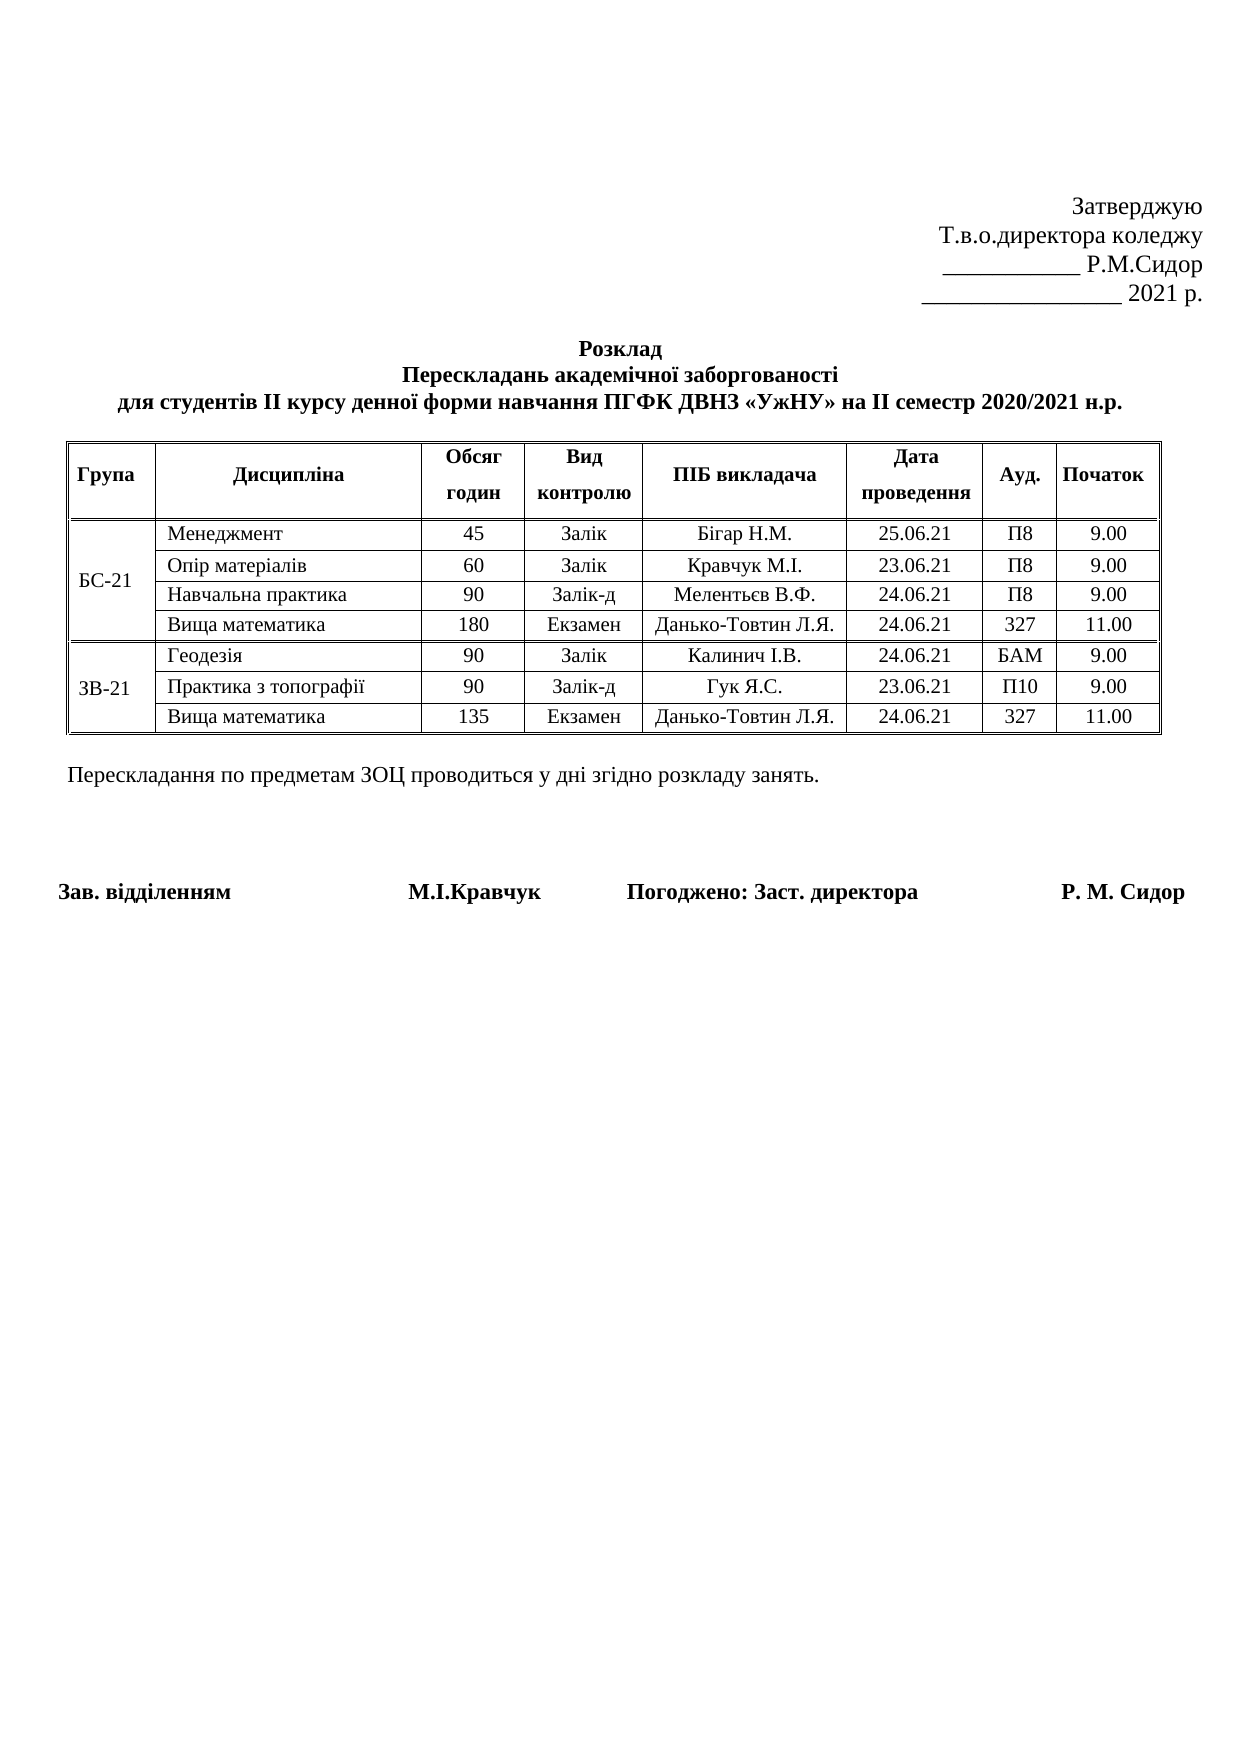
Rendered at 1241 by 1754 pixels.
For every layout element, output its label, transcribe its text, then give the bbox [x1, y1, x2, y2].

table_header Ауд. [983, 444, 1056, 518]
table_cell Гук Я.С. [643, 672, 846, 703]
table_cell 11.00 [1057, 704, 1159, 732]
table_cell Мелентьєв В.Ф. [643, 582, 846, 610]
table_cell Опір матеріалів [156, 551, 421, 581]
table_cell 9.00 [1057, 551, 1159, 581]
table_cell 25.06.21 [847, 521, 982, 549]
table_cell Залік [525, 521, 642, 549]
text Зав. відділенням М.І.Кравчук Погоджено: Заст. директора Р. М. Сидор [52, 878, 1240, 904]
table_cell Вища математика [156, 611, 421, 640]
table_header Вид контролю [525, 444, 642, 518]
table_cell 9.00 [1057, 640, 1159, 671]
table_cell 23.06.21 [847, 551, 982, 581]
text Перескладання по предметам ЗОЦ проводиться у дні згідно розкладу занять. [67, 762, 1240, 788]
table_cell Залік-д [525, 582, 642, 610]
table_cell Вища математика [156, 704, 421, 732]
table_cell 45 [422, 521, 524, 549]
table_cell Калинич І.В. [643, 643, 846, 671]
table_cell 90 [422, 643, 524, 671]
table_cell П8 [983, 521, 1056, 549]
text ___________ Р.М.Сидор ________________ 2021 р. [37, 249, 1203, 306]
text для студентів ІІ курсу денної форми навчання ПГФК ДВНЗ «УжНУ» на ІІ семестр 2020/2021 н.р. [37, 388, 1203, 414]
table_cell Залік-д [525, 672, 642, 703]
table_header Обсяг годин [422, 444, 524, 518]
table_cell 327 [983, 704, 1056, 732]
table_cell 90 [422, 672, 524, 703]
table_cell 135 [422, 704, 524, 732]
table_cell 24.06.21 [847, 611, 982, 640]
table_cell 9.00 [1057, 672, 1159, 703]
table_cell БАМ [983, 643, 1056, 671]
table_cell Геодезія [156, 643, 421, 671]
table_cell Практика з топографії [156, 672, 421, 703]
table_cell 9.00 [1057, 518, 1160, 549]
table_cell 11.00 [1057, 611, 1159, 640]
table_cell Залік [525, 643, 642, 671]
text Перескладань академічної заборгованості [37, 362, 1203, 388]
table_cell 24.06.21 [847, 704, 982, 732]
table_cell Екзамен [525, 611, 642, 640]
table_cell Екзамен [525, 704, 642, 732]
table_cell Кравчук М.І. [643, 551, 846, 581]
table_cell 90 [422, 582, 524, 610]
table_cell 9.00 [1057, 582, 1159, 610]
table_cell П8 [983, 582, 1056, 610]
table_header Початок [1057, 444, 1159, 518]
table_cell П10 [983, 672, 1056, 703]
table_cell 60 [422, 551, 524, 581]
table_cell Залік [525, 551, 642, 581]
text Затверджую [37, 191, 1203, 220]
table_cell Менеджмент [156, 521, 421, 549]
table_cell 24.06.21 [847, 582, 982, 610]
table_cell 180 [422, 611, 524, 640]
table_cell Навчальна практика [156, 582, 421, 610]
table_cell ЗВ-21 [69, 640, 155, 732]
table_cell 327 [983, 611, 1056, 640]
table_cell Данько-Товтин Л.Я. [643, 611, 846, 640]
text Т.в.о.директора коледжу [37, 220, 1203, 249]
table_header ПІБ викладача [643, 444, 846, 518]
table_cell БC-21 [67, 518, 155, 640]
table_header Дисципліна [156, 444, 421, 518]
table_header Дата проведення [847, 444, 982, 518]
table_cell П8 [983, 551, 1056, 581]
table_cell Бігар Н.М. [643, 521, 846, 549]
table_header Група [69, 444, 155, 518]
table_cell 23.06.21 [847, 672, 982, 703]
text Розклад [37, 335, 1203, 362]
table_cell Данько-Товтин Л.Я. [643, 704, 846, 732]
table_cell 24.06.21 [847, 643, 982, 671]
